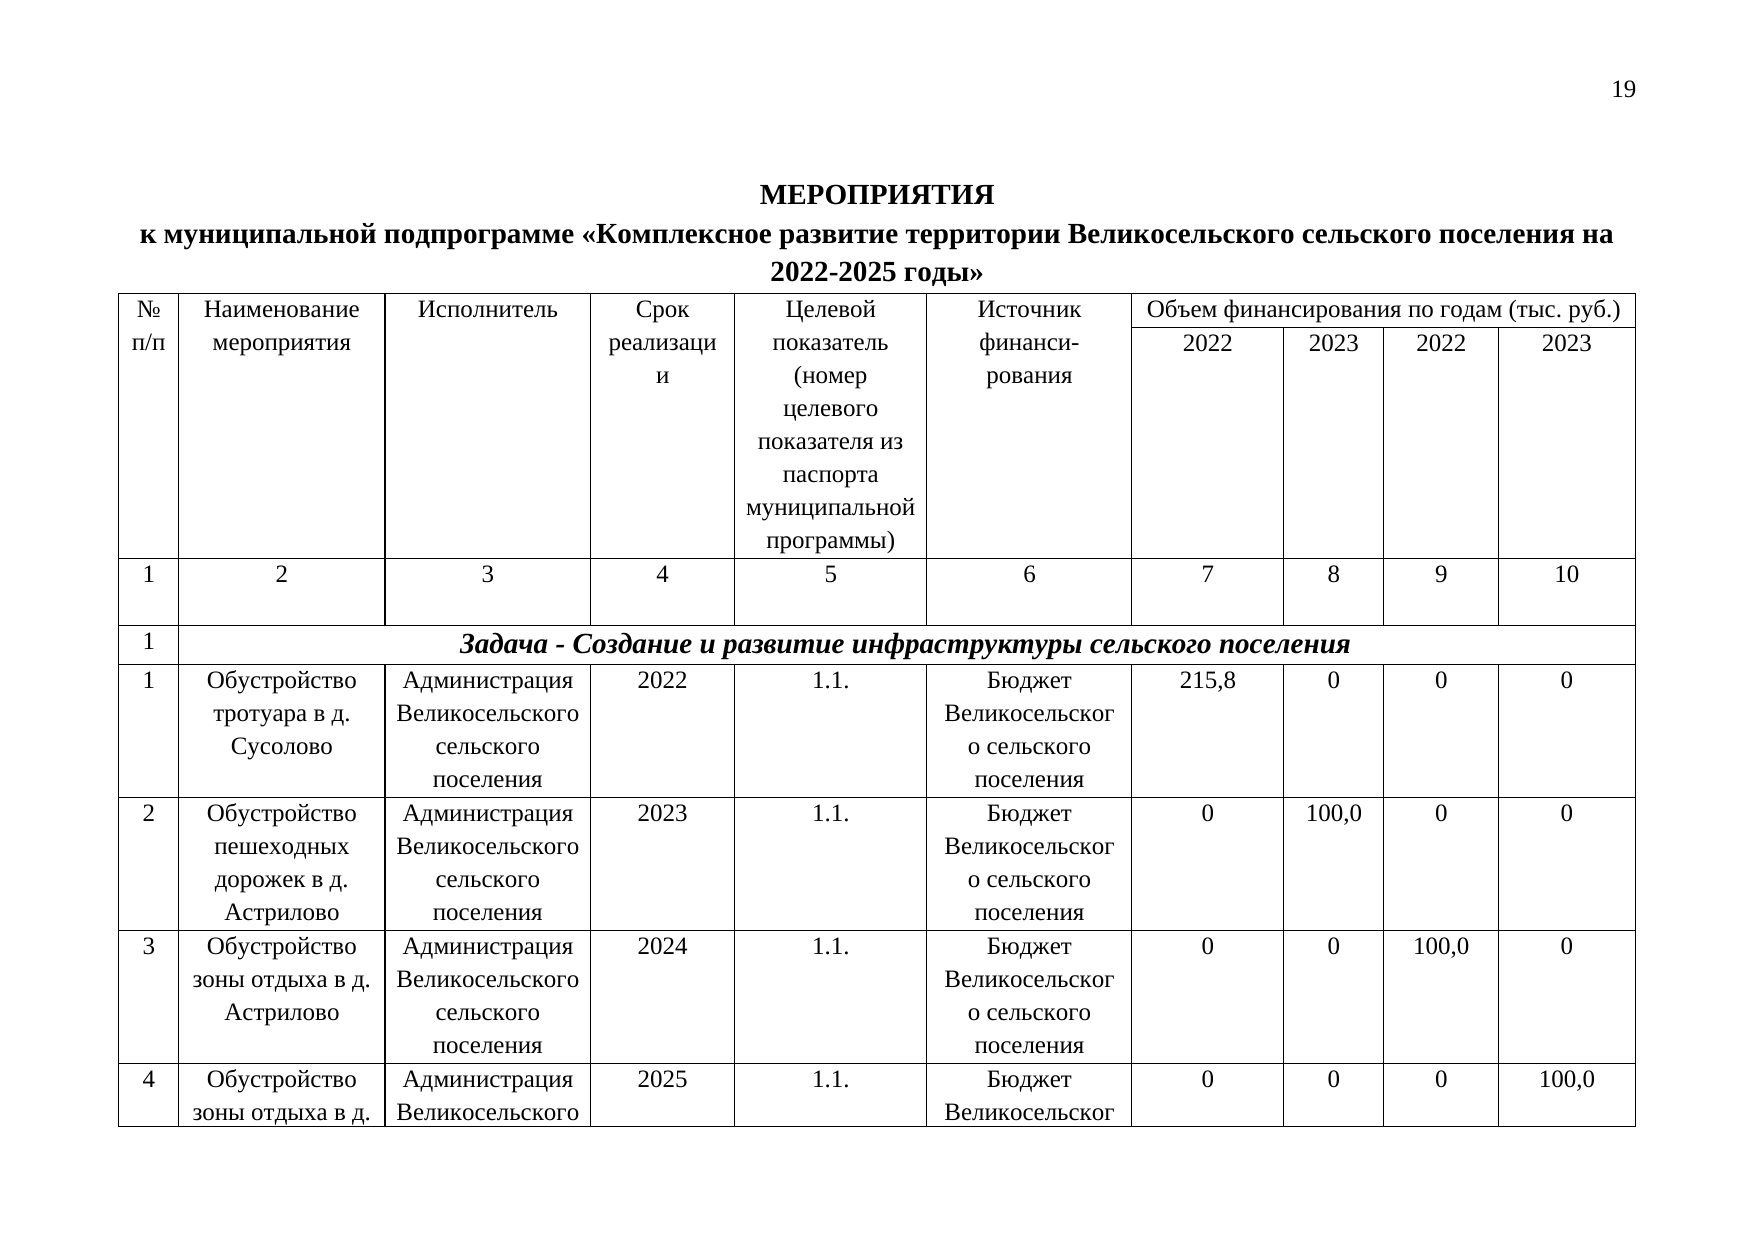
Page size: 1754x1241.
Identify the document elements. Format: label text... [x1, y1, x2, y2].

table_header Срок реализации [591, 294, 734, 558]
table_cell Задача - Создание и развитие инфраструктуры сельского поселения [179, 626, 1635, 664]
table_cell Бюджет Великосельского сельского поселения [927, 798, 1131, 930]
table_cell 0 [1499, 798, 1635, 930]
table_cell 0 [1132, 931, 1283, 1063]
table_cell 2023 [1284, 328, 1383, 558]
table_cell 0 [1284, 931, 1383, 1063]
table_cell 1.1. [735, 931, 926, 1063]
table_cell Обустройство пешеходных дорожек в д. Астрилово [179, 798, 384, 930]
table_cell 1.1. [735, 798, 926, 930]
table_cell 0 [1499, 931, 1635, 1063]
table_cell 2025 [591, 1064, 734, 1126]
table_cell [927, 1064, 1131, 1126]
table_header Источник финанси- рования [927, 294, 1131, 558]
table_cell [179, 1064, 384, 1126]
table_cell 7 [1132, 559, 1283, 625]
table_cell 3 [386, 559, 590, 625]
table_cell 2022 [591, 665, 734, 797]
table_cell Обустройство тротуара в д. Сусолово [179, 665, 384, 797]
table_cell 0 [1284, 665, 1383, 797]
table_cell Бюджет Великосельского сельского поселения [927, 665, 1131, 797]
table_cell 0 [1384, 665, 1498, 797]
table_cell Обустройство зоны отдыха в д. Астрилово [179, 931, 384, 1063]
table_header № п/п [119, 294, 178, 558]
table_cell 2023 [591, 798, 734, 930]
table_cell Администрация Великосельского сельского поселения [386, 798, 590, 930]
table_cell 5 [735, 559, 926, 625]
table_cell 2024 [591, 931, 734, 1063]
table_cell 0 [1499, 665, 1635, 797]
table_cell 100,0 [1284, 798, 1383, 930]
table_cell 1.1. [735, 665, 926, 797]
table_cell 1.1. [735, 1064, 926, 1126]
table_cell 1 [119, 626, 178, 664]
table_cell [927, 931, 1131, 1063]
table_cell 1 [119, 665, 178, 797]
table_cell 0 [1384, 798, 1498, 930]
table_cell 8 [1284, 559, 1383, 625]
table_cell 100,0 [1499, 1064, 1635, 1126]
table_header Целевой показатель (номер целевого показателя из паспорта муниципальной программы) [735, 294, 926, 558]
table_cell 2023 [1499, 328, 1635, 558]
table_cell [386, 1064, 590, 1126]
table_cell 215,8 [1132, 665, 1283, 797]
table_cell 0 [1132, 1064, 1283, 1126]
table_cell 3 [119, 931, 178, 1063]
table_cell 1 [119, 559, 178, 625]
table_cell 100,0 [1384, 931, 1498, 1063]
table_cell 4 [591, 559, 734, 625]
text МЕРОПРИЯТИЯ [118, 177, 1636, 211]
table_cell 0 [1384, 1064, 1498, 1126]
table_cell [386, 931, 590, 1063]
table_cell 2022 [1384, 328, 1498, 558]
table_cell 4 [119, 1064, 178, 1126]
table_header Исполнитель [386, 294, 590, 558]
table_cell 6 [927, 559, 1131, 625]
text к муниципальной подпрограмме «Комплексное развитие территории Великосельского сельского поселения на 2022-2025 годы» [118, 216, 1636, 288]
table_header Наименование мероприятия [179, 294, 384, 558]
table_cell Администрация Великосельского сельского поселения [386, 665, 590, 797]
table_cell 0 [1132, 798, 1283, 930]
table_cell 0 [1284, 1064, 1383, 1126]
table_cell 9 [1384, 559, 1498, 625]
table_cell 2022 [1132, 328, 1283, 558]
table_cell 10 [1499, 559, 1635, 625]
table_cell 2 [119, 798, 178, 930]
table_cell 2 [179, 559, 384, 625]
table_header Объем финансирования по годам (тыс. руб.) [1132, 294, 1635, 327]
